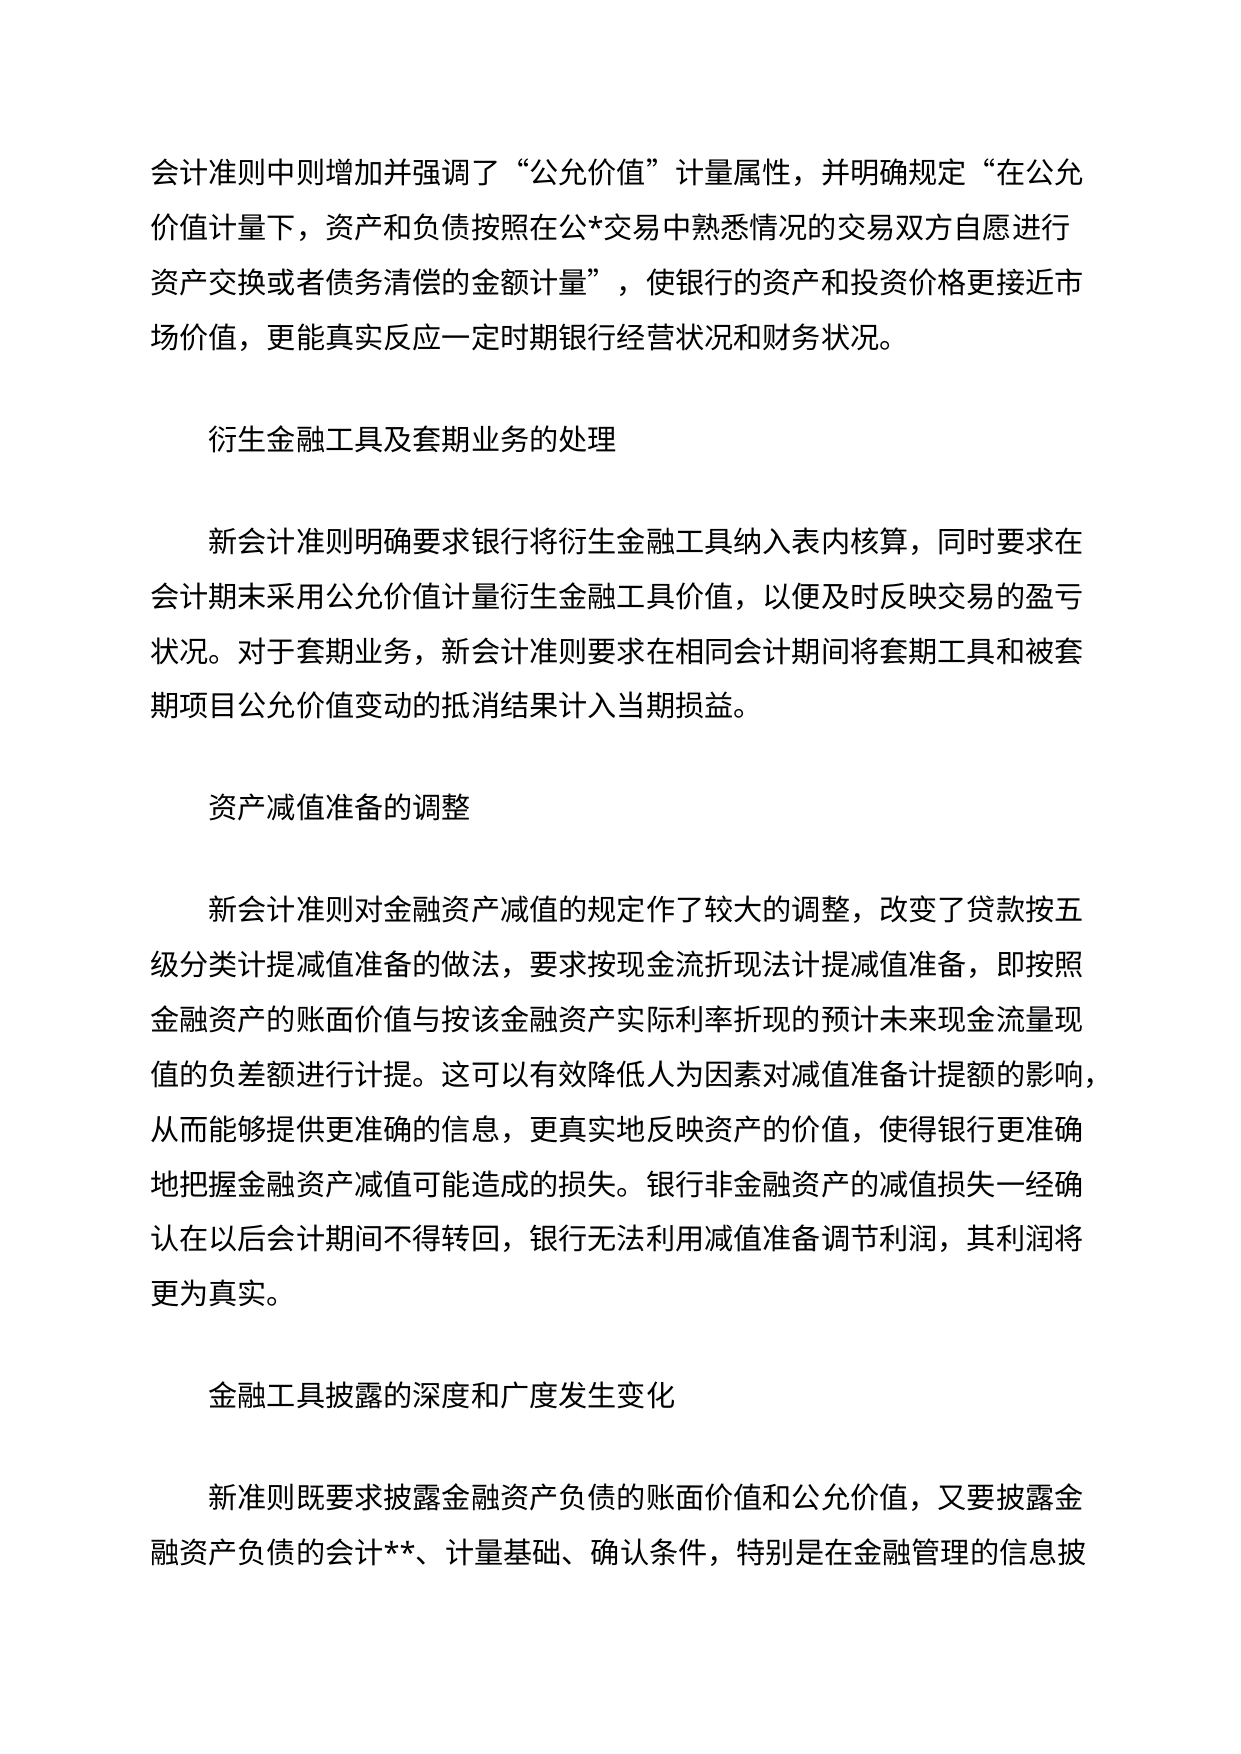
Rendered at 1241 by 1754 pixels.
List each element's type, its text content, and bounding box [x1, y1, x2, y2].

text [150, 150, 1090, 357]
text 资产减值准备的调整 [150, 785, 1090, 827]
text 新会计准则明确要求银行将衍生金融工具纳入表内核算，同时要求在会计期末采用公允价值计量衍生金融工具价值，以便及时反映交易的盈亏状况。对于套期业务，新会计准则要求在相同会计期间将套期工具和被套期项目公允价值变动的抵消结果计入当期损益。 [150, 518, 1090, 725]
text 金融工具披露的深度和广度发生变化 [150, 1373, 1090, 1415]
text 新会计准则对金融资产减值的规定作了较大的调整，改变了贷款按五级分类计提减值准备的做法，要求按现金流折现法计提减值准备，即按照金融资产的账面价值与按该金融资产实际利率折现的预计未来现金流量现值的负差额进行计提。这可以有效降低人为因素对减值准备计提额的影响，从而能够提供更准确的信息，更真实地反映资产的价值，使得银行更准确地把握金融资产减值可能造成的损失。银行非金融资产的减值损失一经确认在以后会计期间不得转回，银行无法利用减值准备调节利润，其利润将更为真实。 [150, 887, 1090, 1313]
text 衍生金融工具及套期业务的处理 [150, 417, 1090, 459]
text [150, 1474, 1090, 1572]
